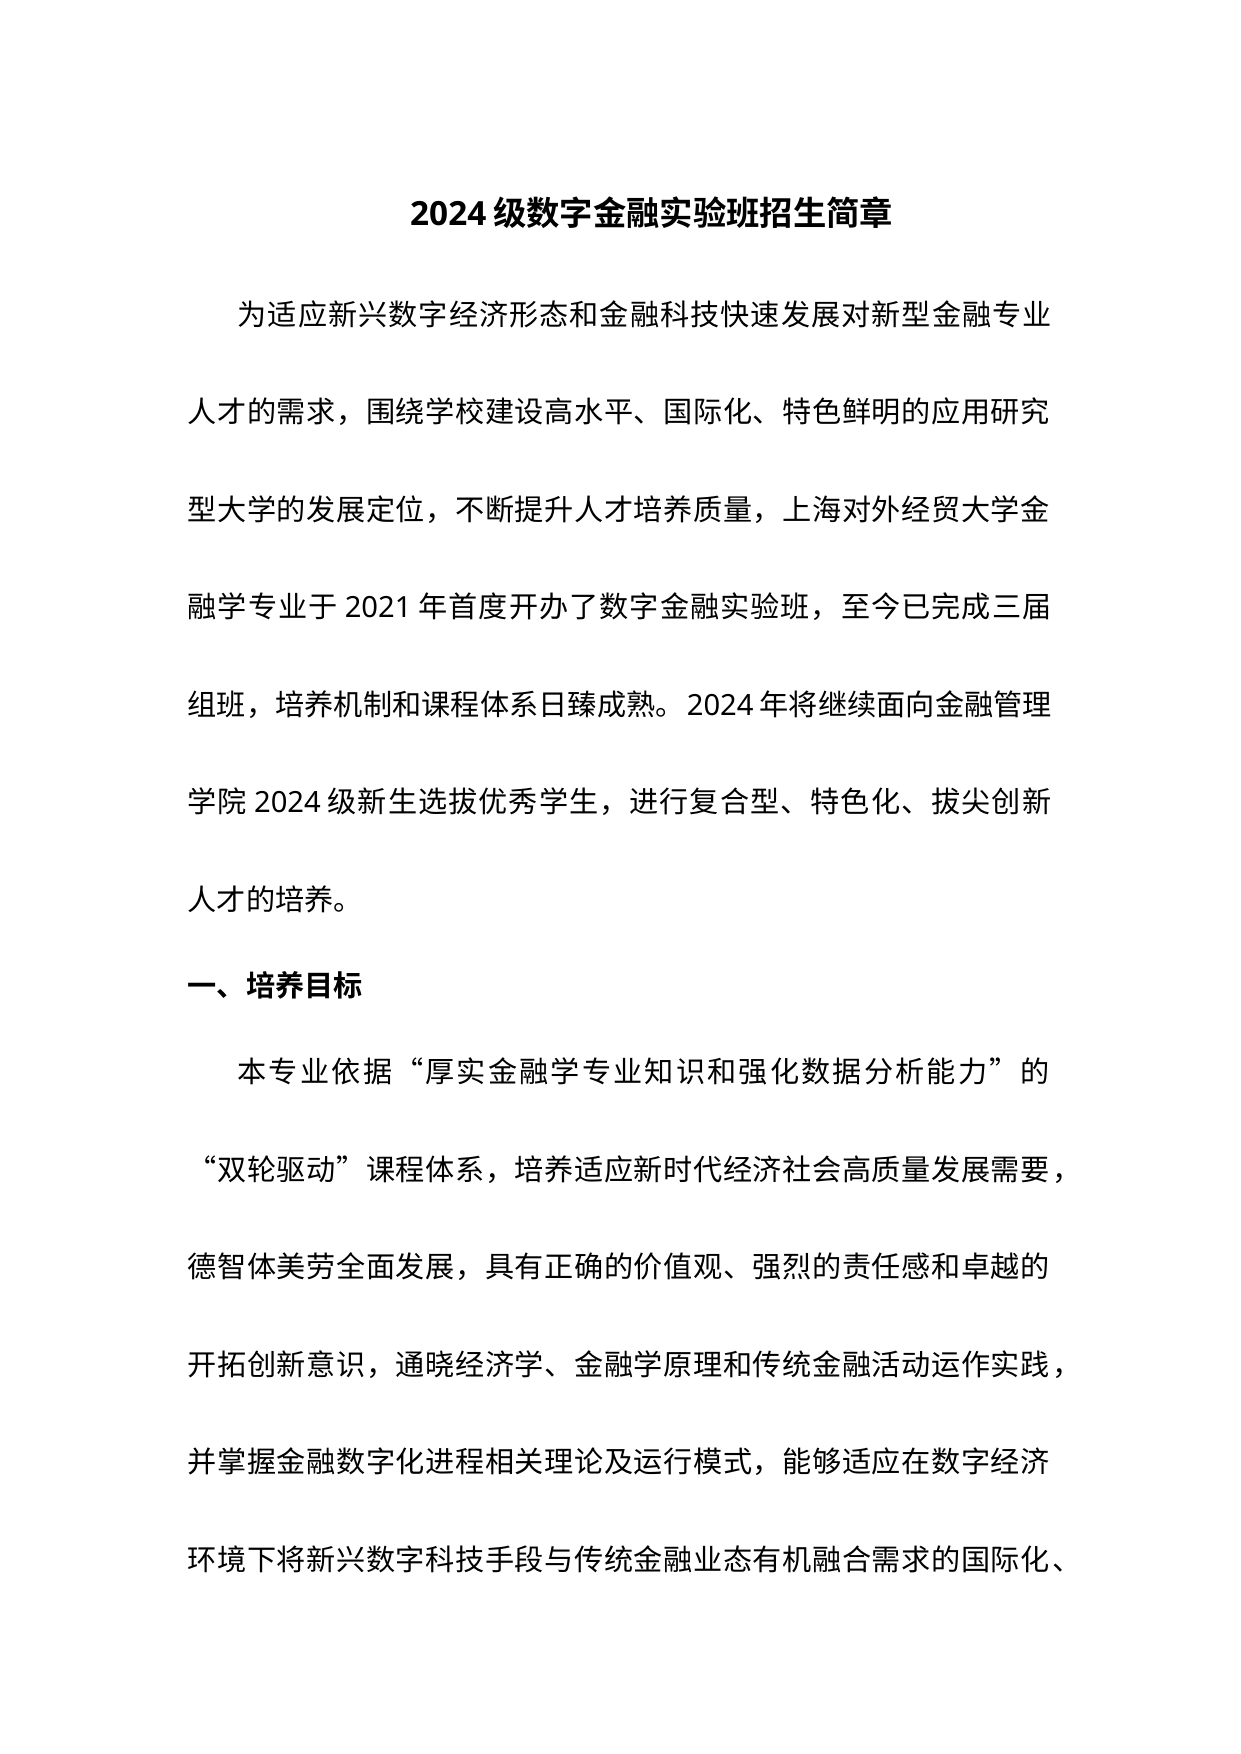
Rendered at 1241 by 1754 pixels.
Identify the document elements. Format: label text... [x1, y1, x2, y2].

text 为适应新兴数字经济形态和金融科技快速发展对新型金融专业人才的需求，围绕学校建设高水平、国际化、特色鲜明的应用研究型大学的发展定位，不断提升人才培养质量，上海对外经贸大学金融学专业于2021年首度开办了数字金融实验班，至今已完成三届组班，培养机制和课程体系日臻成熟。2024年将继续面向金融管理学院2024级新生选拔优秀学生，进行复合型、特色化、拔尖创新人才的培养。 [187, 280, 1053, 930]
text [187, 1037, 1053, 1590]
text 一、培养目标 [187, 951, 1053, 1016]
subtitle 2024级数字金融实验班招生简章 [187, 178, 1053, 243]
